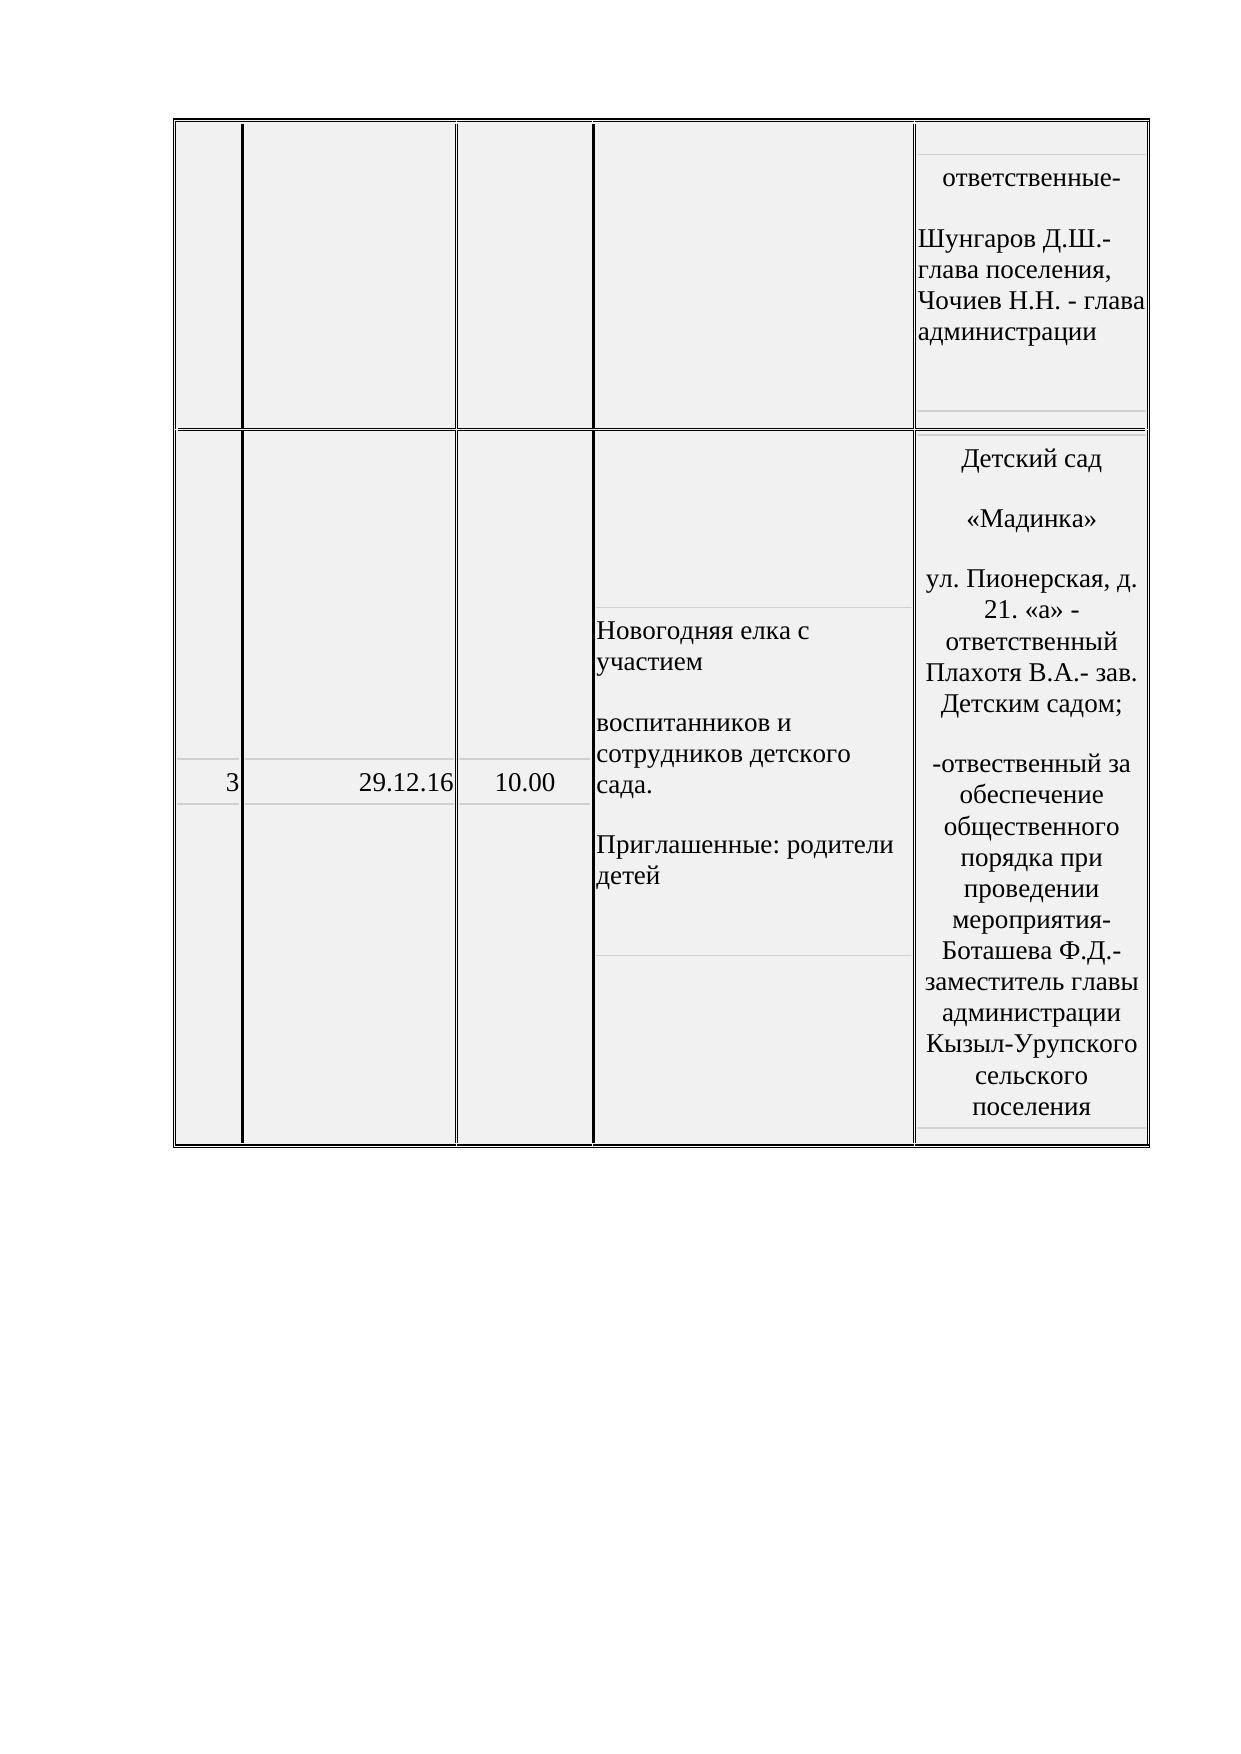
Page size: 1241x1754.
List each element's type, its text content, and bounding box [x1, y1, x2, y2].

table_cell 2 [176, 122, 242, 428]
table_cell 27.12.2016 [242, 122, 457, 428]
table_cell Новогодняя елка с участием воспитанников и сотрудников детского сада. Приглашенные: родители детей [593, 431, 914, 1144]
table_cell 29.12.16 [242, 431, 457, 1144]
table_cell 10.00 [457, 431, 593, 1144]
table_cell 3 [174, 428, 242, 1144]
table_cell Детский сад «Мадинка» ул. Пионерская, д. 21. «а» -ответственный Плахотя В.А.- зав. Детским садом; -отвественный за обеспечение общественного порядка при проведении мероприятия- Боташева Ф.Д.- заместитель главы администрации Кызыл-Урупского сельского поселения [915, 428, 1148, 1144]
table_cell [915, 122, 1147, 428]
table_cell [593, 122, 914, 428]
table_cell 14.00 [457, 120, 593, 428]
